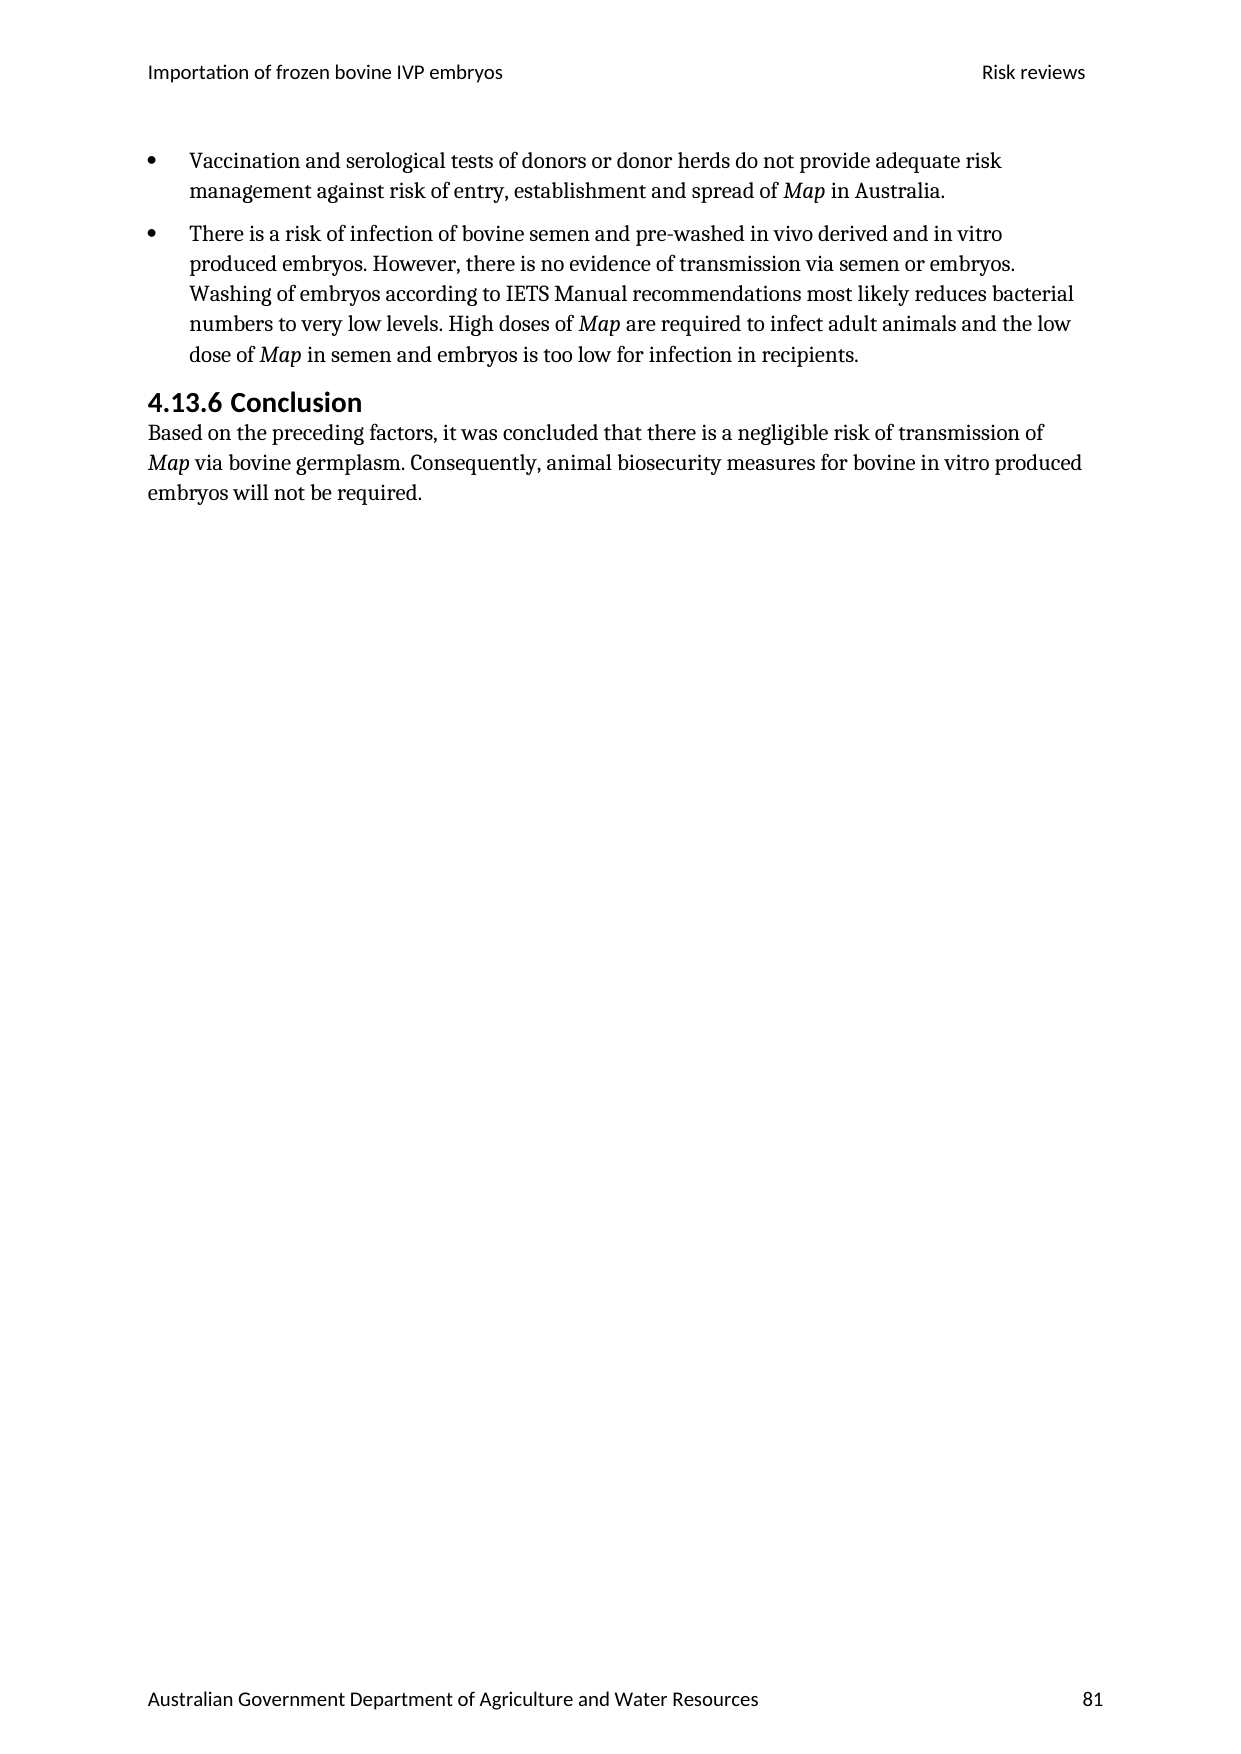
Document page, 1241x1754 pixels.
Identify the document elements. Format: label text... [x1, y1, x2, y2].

subtitle Conclusion [148, 384, 1092, 420]
text Based on the preceding factors, it was concluded that there is a negligible risk of transmission of Map via bovine germplasm. Consequently, animal biosecurity measures for bovine in vitro produced embryos will not be required. [148, 420, 1092, 507]
list There is a risk of infection of bovine semen and pre-washed in vivo derived and in vitro produced embryos. However, there is no evidence of transmission via semen or embryos. Washing of embryos according to IETS Manual recommendations most likely reduces bacterial numbers to very low levels. High doses of Map are required to infect adult animals and the low dose of Map in semen and embryos is too low for infection in recipients. [148, 221, 1092, 368]
list Vaccination and serological tests of donors or donor herds do not provide adequate risk management against risk of entry, establishment and spread of Map in Australia. [148, 148, 1092, 204]
